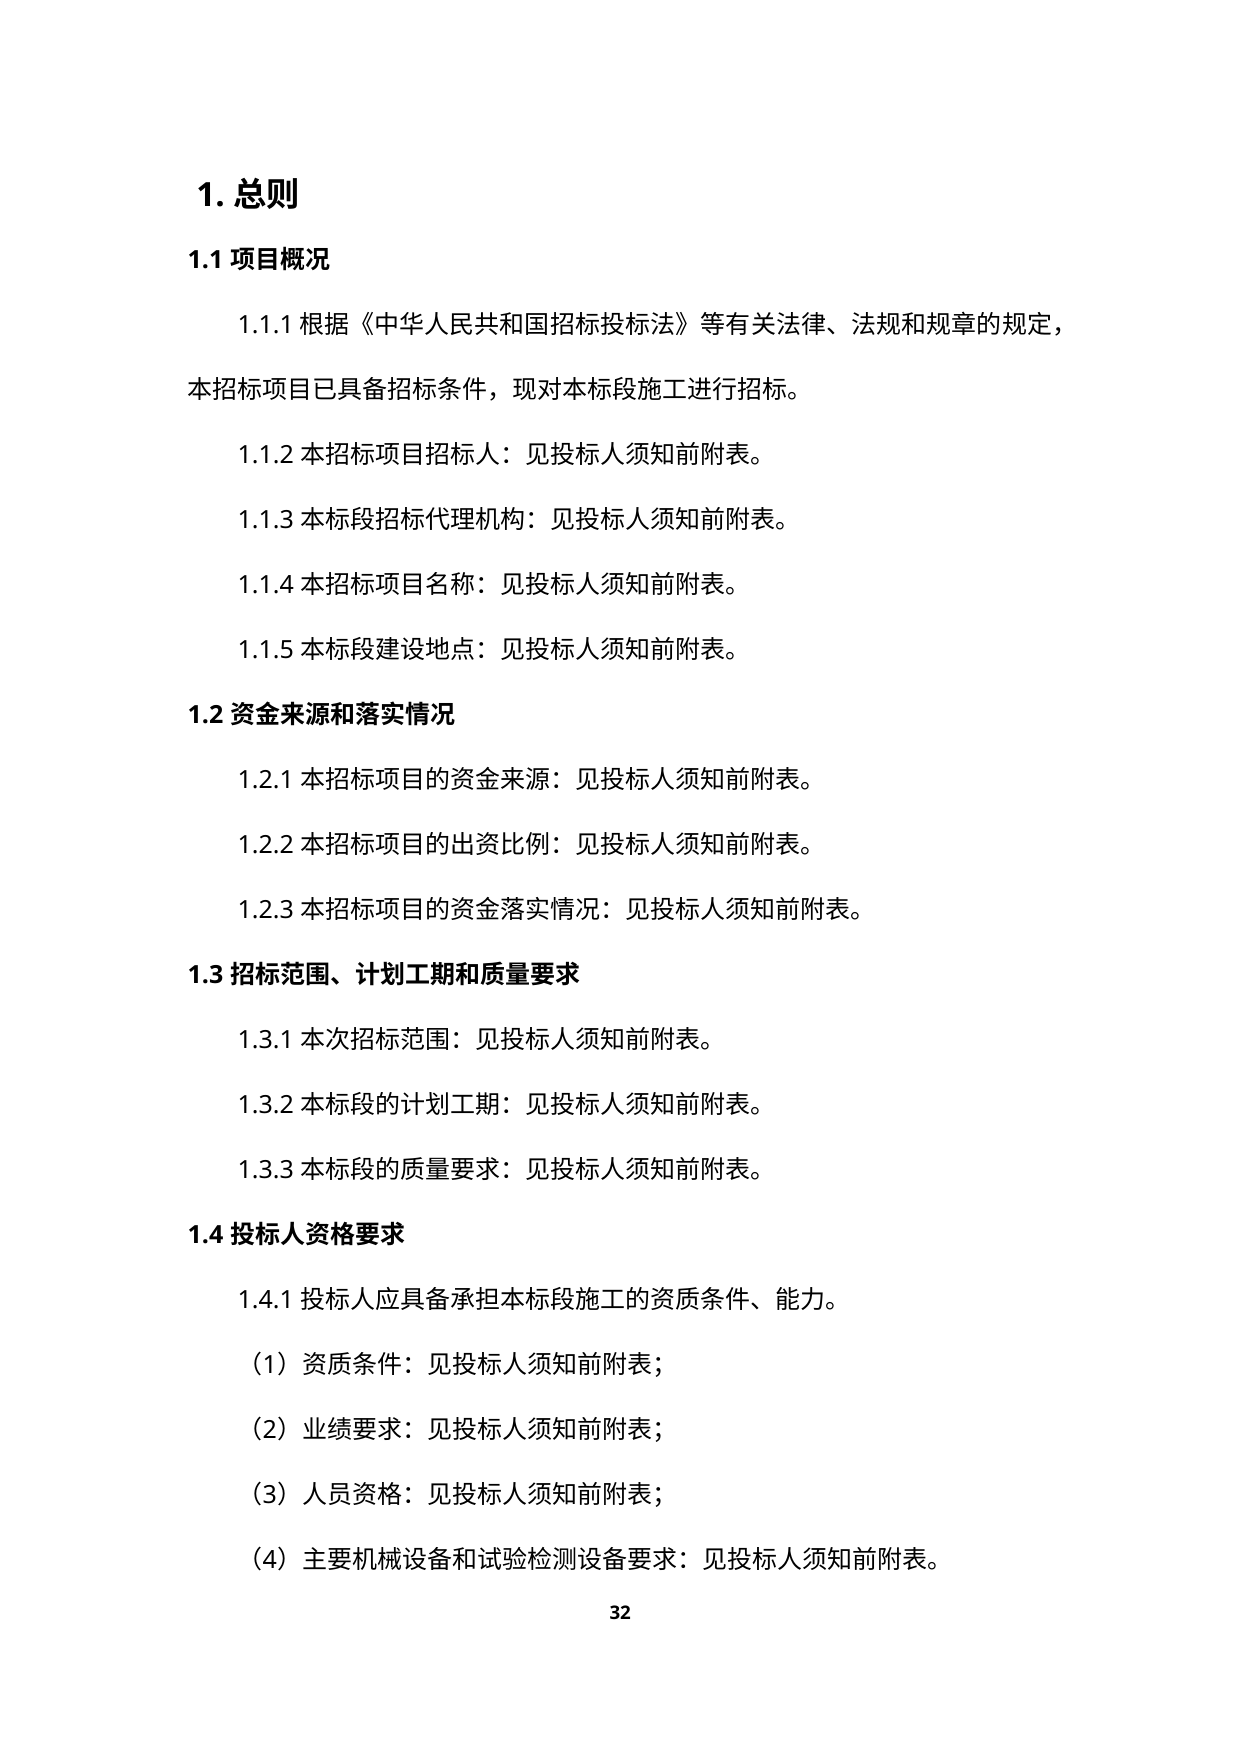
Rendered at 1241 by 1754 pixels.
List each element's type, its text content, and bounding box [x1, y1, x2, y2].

text 1.1.1根据《中华人民共和国招标投标法》等有关法律、法规和规章的规定，本招标项目已具备招标条件，现对本标段施工进行招标。 [187, 290, 1053, 420]
subtitle 1.3 招标范围、计划工期和质量要求 [187, 940, 1053, 1005]
text 1.2.2 本招标项目的出资比例：见投标人须知前附表。 [187, 810, 1053, 875]
text 1.2.1 本招标项目的资金来源：见投标人须知前附表。 [187, 745, 1053, 810]
subtitle 1.4 投标人资格要求 [187, 1200, 1053, 1265]
text 1.1.5 本标段建设地点：见投标人须知前附表。 [187, 615, 1053, 680]
text （3）人员资格：见投标人须知前附表； [187, 1460, 1053, 1525]
text 1.3.2 本标段的计划工期：见投标人须知前附表。 [187, 1070, 1053, 1135]
text 1.2.3 本招标项目的资金落实情况：见投标人须知前附表。 [187, 875, 1053, 940]
text 1.1.2 本招标项目招标人：见投标人须知前附表。 [187, 420, 1053, 485]
text （4）主要机械设备和试验检测设备要求：见投标人须知前附表。 [187, 1525, 1053, 1590]
text 1.1.4 本招标项目名称：见投标人须知前附表。 [187, 550, 1053, 615]
text （2）业绩要求：见投标人须知前附表； [187, 1395, 1053, 1460]
subtitle 1.2 资金来源和落实情况 [187, 680, 1053, 745]
text （1）资质条件：见投标人须知前附表； [187, 1330, 1053, 1395]
text 1.4.1 投标人应具备承担本标段施工的资质条件、能力。 [187, 1265, 1053, 1330]
text 1.1.3 本标段招标代理机构：见投标人须知前附表。 [187, 485, 1053, 550]
subtitle 1.1 项目概况 [187, 225, 1053, 290]
text 1.3.1 本次招标范围：见投标人须知前附表。 [187, 1005, 1053, 1070]
subtitle 1. 总则 [187, 160, 1053, 225]
text 1.3.3 本标段的质量要求：见投标人须知前附表。 [187, 1135, 1053, 1200]
